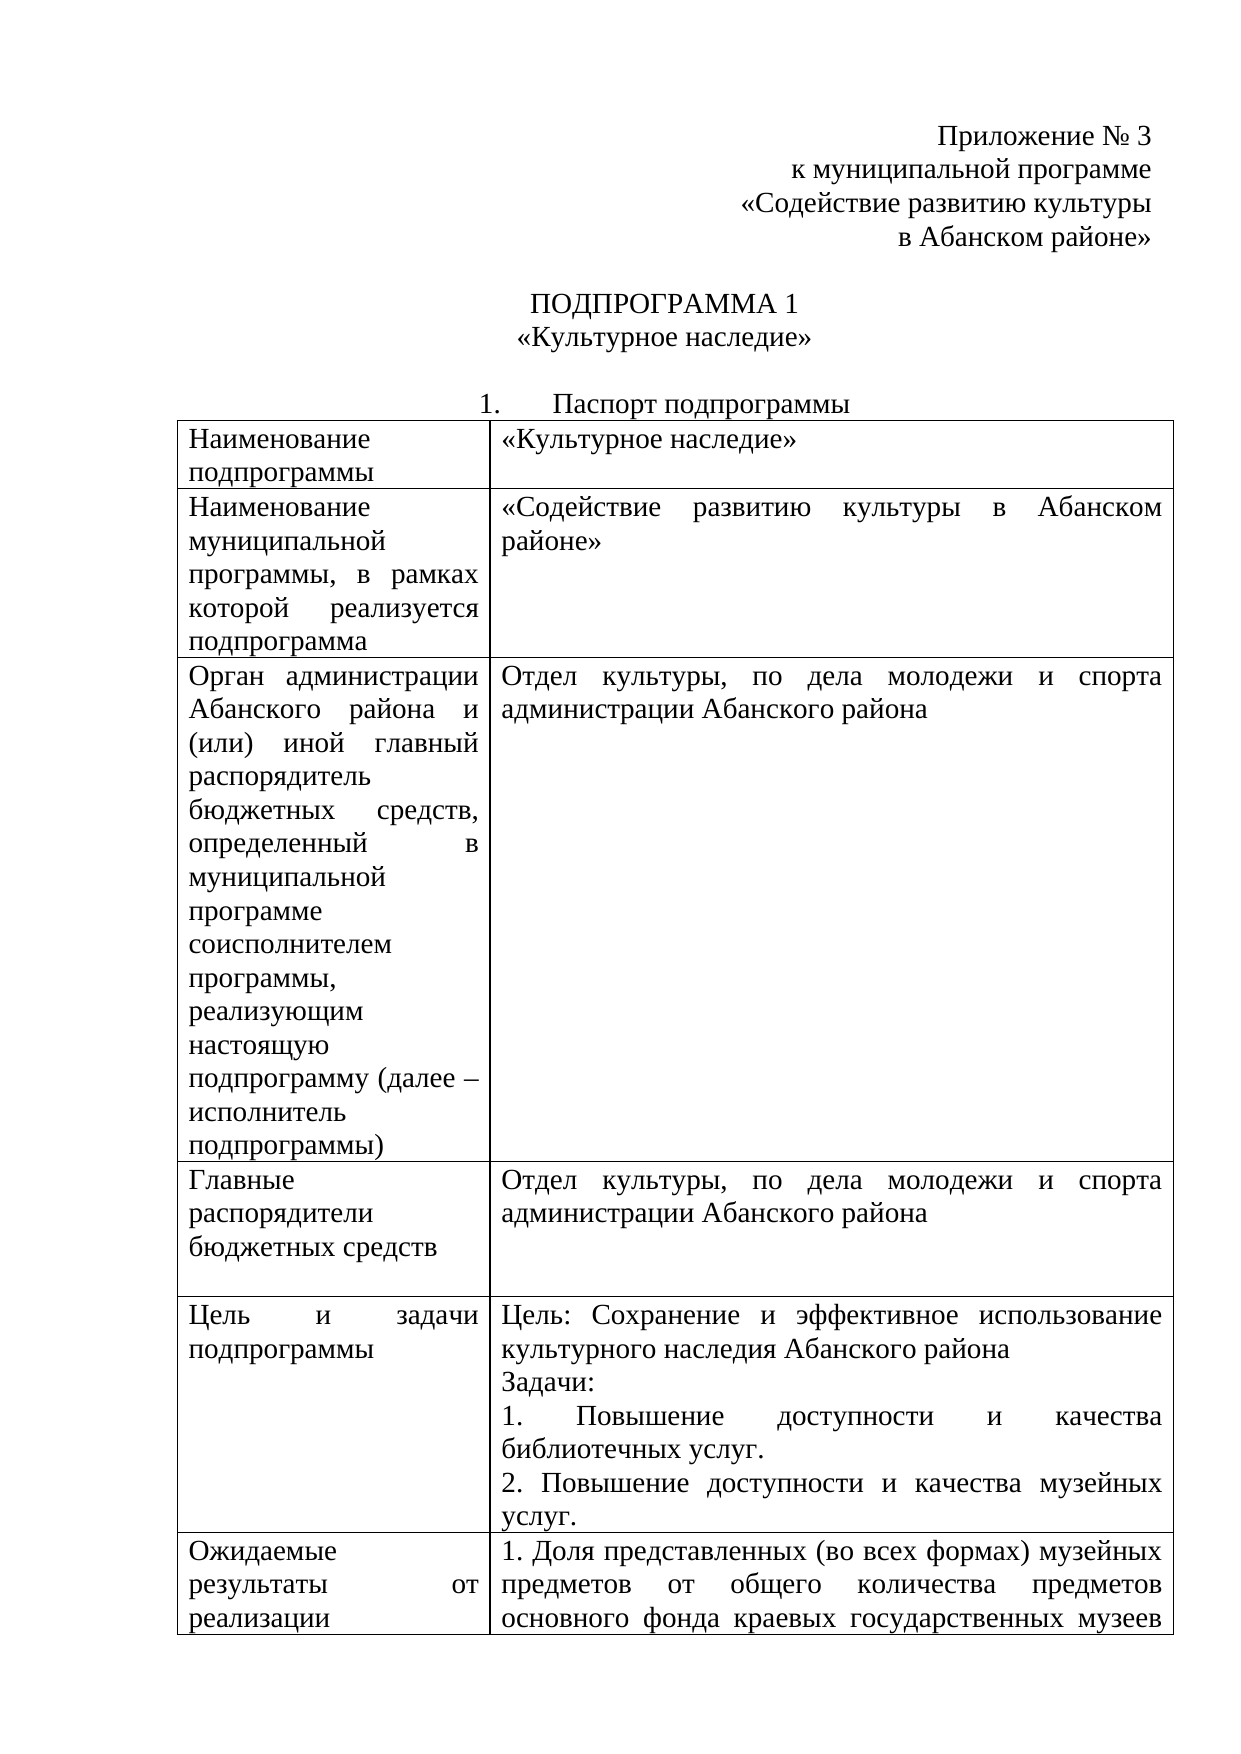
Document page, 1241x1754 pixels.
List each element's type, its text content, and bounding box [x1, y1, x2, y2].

text в Абанском районе» [177, 219, 1152, 252]
table_cell Цель и задачи подпрограммы [178, 1297, 489, 1532]
table_cell «Содействие развитию культуры в Абанском районе» [491, 489, 1173, 657]
table_cell Главные распорядители бюджетных средств [178, 1162, 489, 1296]
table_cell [178, 1533, 489, 1634]
table_cell Орган администрации Абанского района и (или) иной главный распорядитель бюджетных средств, определенный в муниципальной программе соисполнителем программы, реализующим настоящую подпрограмму (далее – исполнитель подпрограммы) [178, 658, 489, 1161]
list Паспорт подпрограммы [177, 386, 1152, 420]
text ПОДПРОГРАММА 1 «Культурное наследие» [177, 286, 1152, 353]
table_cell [491, 1533, 1173, 1634]
table_cell Отдел культуры, по дела молодежи и спорта администрации Абанского района [491, 1162, 1173, 1296]
text к муниципальной программе [177, 152, 1152, 185]
table_header Наименование подпрограммы [178, 421, 489, 488]
table_cell Цель: Сохранение и эффективное использование культурного наследия Абанского района Задачи: 1. Повышение доступности и качества библиотечных услуг. 2. Повышение доступности и качества музейных услуг. [491, 1297, 1173, 1532]
table_cell Отдел культуры, по дела молодежи и спорта администрации Абанского района [491, 658, 1173, 1161]
table_cell Наименование муниципальной программы, в рамках которой реализуется подпрограмма [178, 489, 489, 657]
text «Содействие развитию культуры [177, 185, 1152, 219]
table_header «Культурное наследие» [491, 421, 1173, 488]
text Приложение № 3 [177, 118, 1152, 152]
